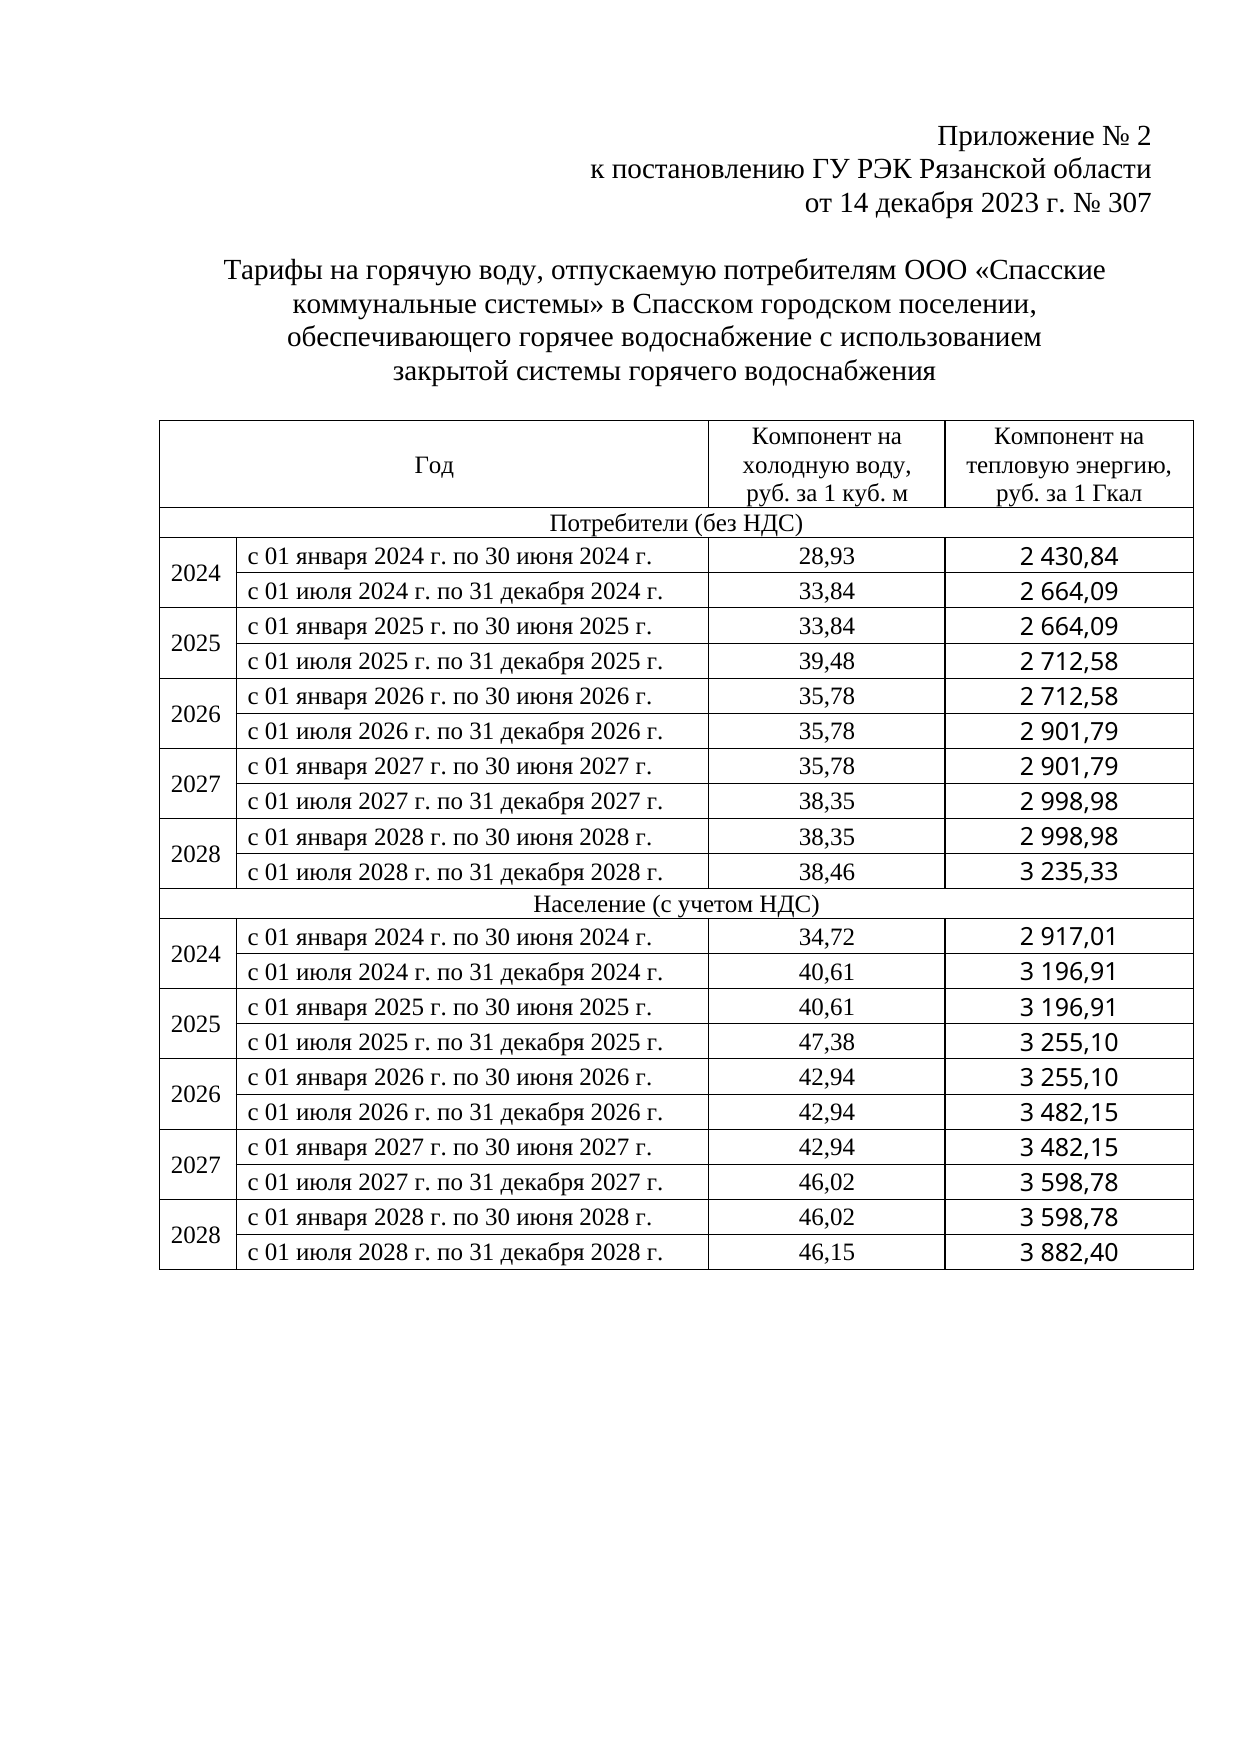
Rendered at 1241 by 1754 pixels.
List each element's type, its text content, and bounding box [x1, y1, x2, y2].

table_cell 46,02 [709, 1165, 944, 1199]
table_cell 2 901,79 [946, 714, 1193, 748]
table_header Компонент на тепловую энергию, руб. за 1 Гкал [946, 421, 1193, 507]
table_cell 40,61 [709, 989, 944, 1023]
table_cell Население (с учетом НДС) [160, 889, 1193, 918]
table_cell 2025 [160, 989, 236, 1058]
table_cell 2027 [160, 749, 236, 818]
table_cell 42,94 [709, 1059, 944, 1093]
table_cell 34,72 [709, 919, 944, 953]
table_cell 3 482,15 [946, 1095, 1193, 1128]
table_cell 38,46 [709, 854, 944, 888]
table_cell с 01 января 2027 г. по 30 июня 2027 г. [237, 1130, 708, 1164]
table_cell 2 664,09 [946, 608, 1193, 642]
table_cell 2 901,79 [946, 749, 1193, 783]
table_cell с 01 января 2028 г. по 30 июня 2028 г. [237, 819, 708, 853]
table_cell 2 664,09 [946, 573, 1193, 607]
text к постановлению ГУ РЭК Рязанской области [177, 152, 1152, 185]
table_cell с 01 июля 2024 г. по 31 декабря 2024 г. [237, 954, 708, 988]
table_header Год [160, 421, 708, 507]
table_cell 33,84 [709, 573, 944, 607]
table_cell 3 255,10 [946, 1059, 1193, 1093]
table_cell 42,94 [709, 1095, 944, 1128]
table_cell с 01 июля 2024 г. по 31 декабря 2024 г. [237, 573, 708, 607]
table_cell с 01 января 2024 г. по 30 июня 2024 г. [237, 919, 708, 953]
table_cell 38,35 [709, 784, 944, 818]
table_cell 38,35 [709, 819, 944, 853]
table_cell 3 196,91 [946, 954, 1193, 988]
table_cell с 01 июля 2027 г. по 31 декабря 2027 г. [237, 1165, 708, 1199]
table_cell с 01 июля 2025 г. по 31 декабря 2025 г. [237, 1024, 708, 1058]
table_cell 35,78 [709, 749, 944, 783]
table_header Компонент на холодную воду, руб. за [709, 421, 944, 507]
table_cell с 01 января 2025 г. по 30 июня 2025 г. [237, 989, 708, 1023]
table_cell 2024 [160, 538, 236, 607]
table_cell 39,48 [709, 644, 944, 677]
table_cell 2024 [160, 919, 236, 988]
table_cell 42,94 [709, 1130, 944, 1164]
table_cell 2 712,58 [946, 679, 1193, 713]
table_cell с 01 января 2028 г. по 30 июня 2028 г. [237, 1200, 708, 1234]
table_cell 3 196,91 [946, 989, 1193, 1023]
table_cell с 01 июля 2025 г. по 31 декабря 2025 г. [237, 644, 708, 677]
table_cell 2 998,98 [946, 784, 1193, 818]
table_cell 35,78 [709, 679, 944, 713]
table_cell 2026 [160, 679, 236, 748]
table_cell 40,61 [709, 954, 944, 988]
table_cell 46,15 [709, 1235, 944, 1269]
table_cell с 01 января 2026 г. по 30 июня 2026 г. [237, 1059, 708, 1093]
table_cell с 01 июля 2028 г. по 31 декабря 2028 г. [237, 854, 708, 888]
text от 14 декабря 2023 г. № 307 [177, 185, 1152, 219]
table_cell с 01 января 2026 г. по 30 июня 2026 г. [237, 679, 708, 713]
table_cell 2 430,84 [946, 538, 1193, 572]
table_cell 2028 [160, 1200, 236, 1269]
table_cell 3 598,78 [946, 1165, 1193, 1199]
table_cell с 01 января 2025 г. по 30 июня 2025 г. [237, 608, 708, 642]
table_cell с 01 июля 2026 г. по 31 декабря 2026 г. [237, 714, 708, 748]
table_cell 47,38 [709, 1024, 944, 1058]
table_cell 3 482,15 [946, 1130, 1193, 1164]
table_cell Потребители (без НДС) [160, 508, 1193, 537]
table_cell 33,84 [709, 608, 944, 642]
table_cell 2028 [160, 819, 236, 888]
table_cell 2 712,58 [946, 644, 1193, 677]
list Тарифы на горячую воду, отпускаемую потребителям ООО «Спасские коммунальные системы» в Спасском городском поселении, обеспечивающего горячее водоснабжение с использованием закрытой системы горячего водоснабжения [177, 252, 1152, 386]
table_cell 2026 [160, 1059, 236, 1128]
table_cell 3 598,78 [946, 1200, 1193, 1234]
table_cell 3 255,10 [946, 1024, 1193, 1058]
table_cell 3 235,33 [946, 854, 1193, 888]
table_cell 2027 [160, 1130, 236, 1199]
table_cell 2 917,01 [946, 919, 1193, 953]
table_cell 2 998,98 [946, 819, 1193, 853]
table_cell с 01 января 2024 г. по 30 июня 2024 г. [237, 538, 708, 572]
table_cell 3 882,40 [946, 1235, 1193, 1269]
table_cell с 01 января 2027 г. по 30 июня 2027 г. [237, 749, 708, 783]
table_cell с 01 июля 2027 г. по 31 декабря 2027 г. [237, 784, 708, 818]
table_cell 35,78 [709, 714, 944, 748]
table_cell 46,02 [709, 1200, 944, 1234]
table_cell 2025 [160, 608, 236, 677]
table_cell с 01 июля 2028 г. по 31 декабря 2028 г. [237, 1235, 708, 1269]
text Приложение № 2 [177, 118, 1152, 152]
table_cell 28,93 [709, 538, 944, 572]
table_cell с 01 июля 2026 г. по 31 декабря 2026 г. [237, 1095, 708, 1128]
